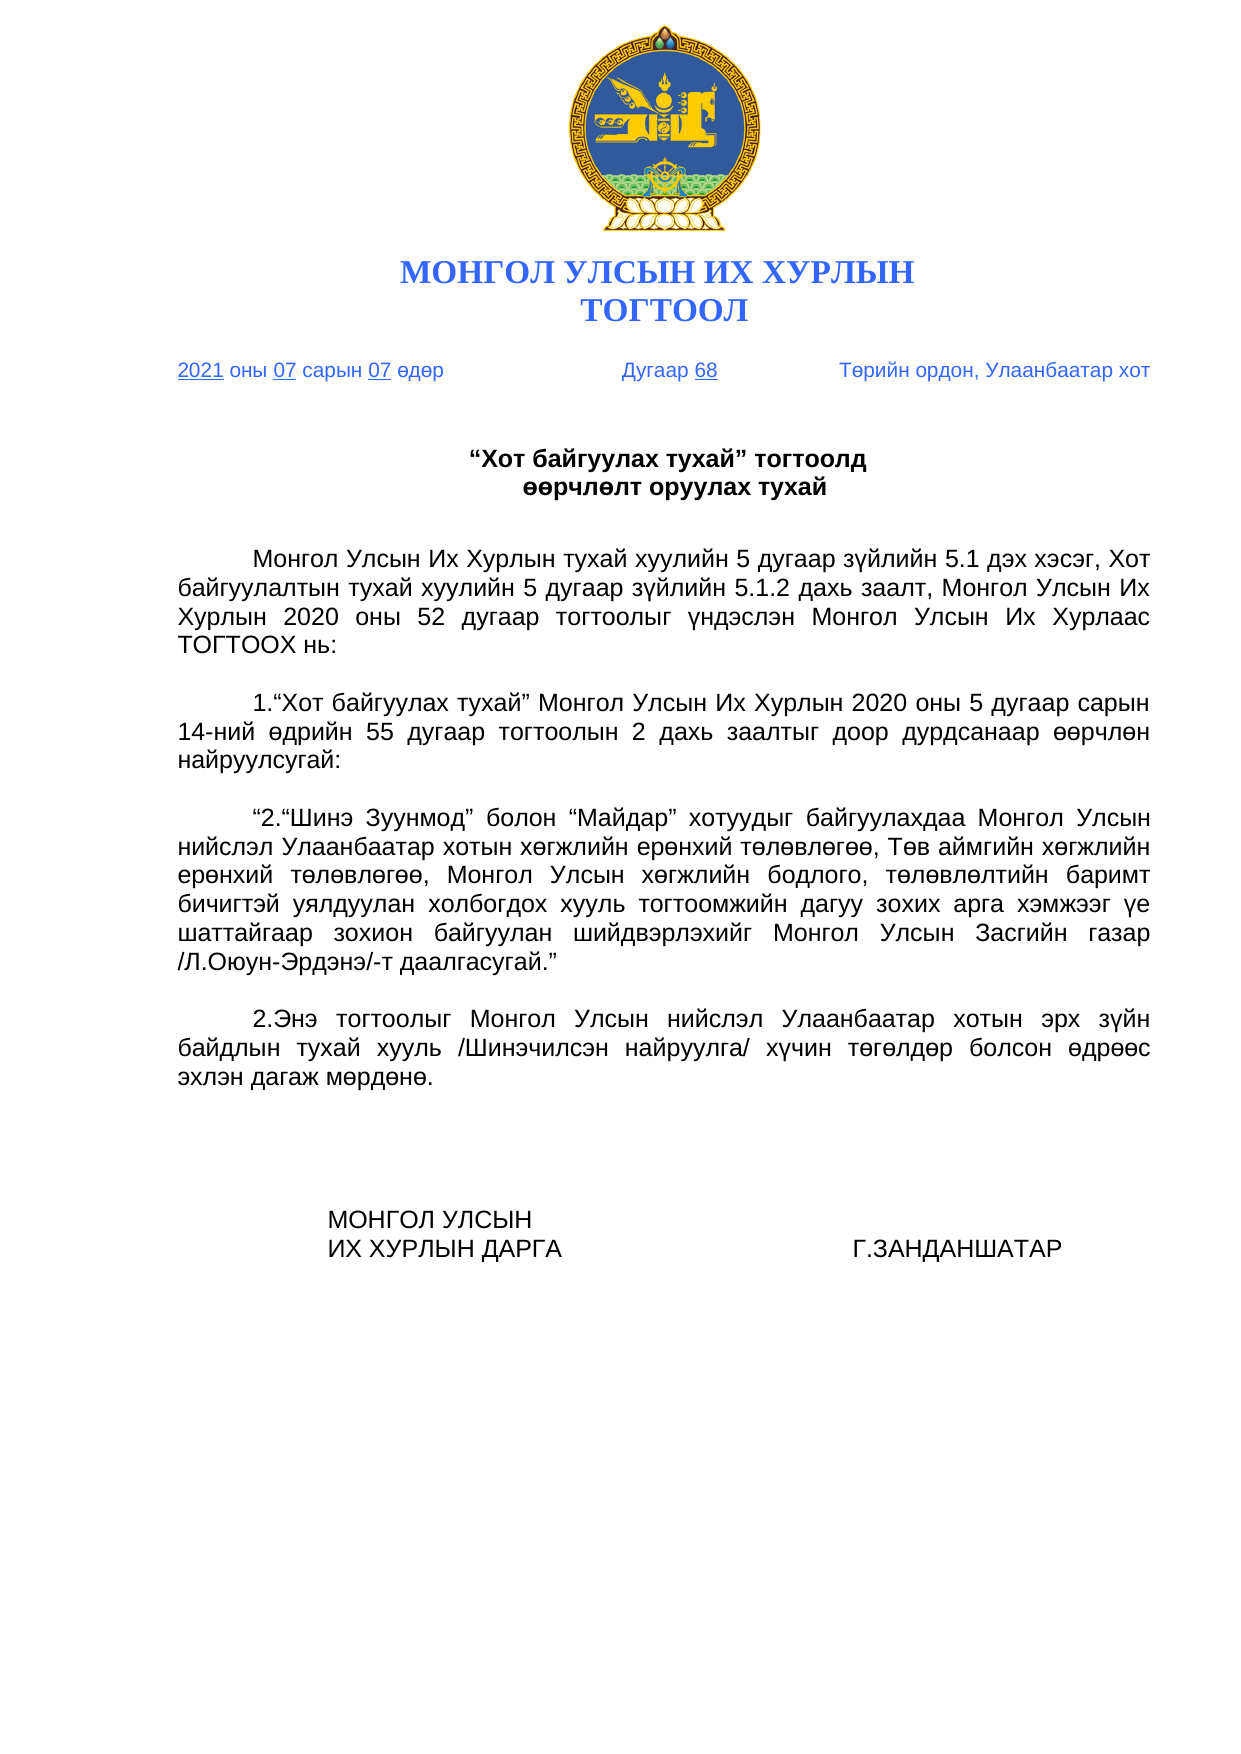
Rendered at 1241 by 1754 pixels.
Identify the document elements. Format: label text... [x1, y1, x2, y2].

subtitle ТОГТООЛ [177, 291, 1152, 329]
text 1.“Хот байгуулах тухай” Монгол Улсын Их Хурлын 2020 оны 5 дугаар сарын 14-ний өдрийн 55 дугаар тогтоолын 2 дахь заалтыг доор дурдсанаар өөрчлөн найруулсугай: [177, 688, 1152, 774]
text өөрчлөлт оруулах тухай [177, 472, 1152, 501]
text “2.“Шинэ Зуунмод” болон “Майдар” хотуудыг байгуулахдаа Монгол Улсын нийслэл Улаанбаатар хотын хөгжлийн ерөнхий төлөвлөгөө, Төв аймгийн хөгжлийн ерөнхий төлөвлөгөө, Монгол Улсын хөгжлийн бодлого, төлөвлөлтийн баримт бичигтэй уялдуулан холбогдох хууль тогтоомжийн дагуу зохих арга хэмжээг үе шаттайгаар зохион байгуулан шийдвэрлэхийг Монгол Улсын Засгийн газар /Л.Оюун-Эрдэнэ/-т даалгасугай.” [177, 803, 1152, 975]
picture [568, 24, 761, 231]
title МОНГОЛ УЛСЫН ИХ ХУРЛЫН [162, 252, 1152, 291]
text ИХ ХУРЛЫН ДАРГА Г.ЗАНДАНШАТАР [177, 1234, 1152, 1263]
text МОНГОЛ УЛСЫН [177, 1205, 1152, 1234]
text Монгол Улсын Их Хурлын тухай хуулийн 5 дугаар зүйлийн 5.1 дэх хэсэг, Хот байгуулалтын тухай хуулийн 5 дугаар зүйлийн 5.1.2 дахь заалт, Монгол Улсын Их Хурлын 2020 оны 52 дугаар тогтоолыг үндэслэн Монгол Улсын Их Хурлаас ТОГТООХ нь: [177, 544, 1152, 659]
text 2021 оны 07 сарын 07 өдөр Дугаар 68 Төрийн ордон, Улаанбаатар хот [177, 358, 1152, 382]
text 2.Энэ тогтоолыг Монгол Улсын нийслэл Улаанбаатар хотын эрх зүйн байдлын тухай хууль /Шинэчилсэн найруулга/ хүчин төгөлдөр болсон өдрөөс эхлэн дагаж мөрдөнө. [177, 1004, 1152, 1090]
text “Хот байгуулах тухай” тогтоолд [177, 443, 1152, 472]
